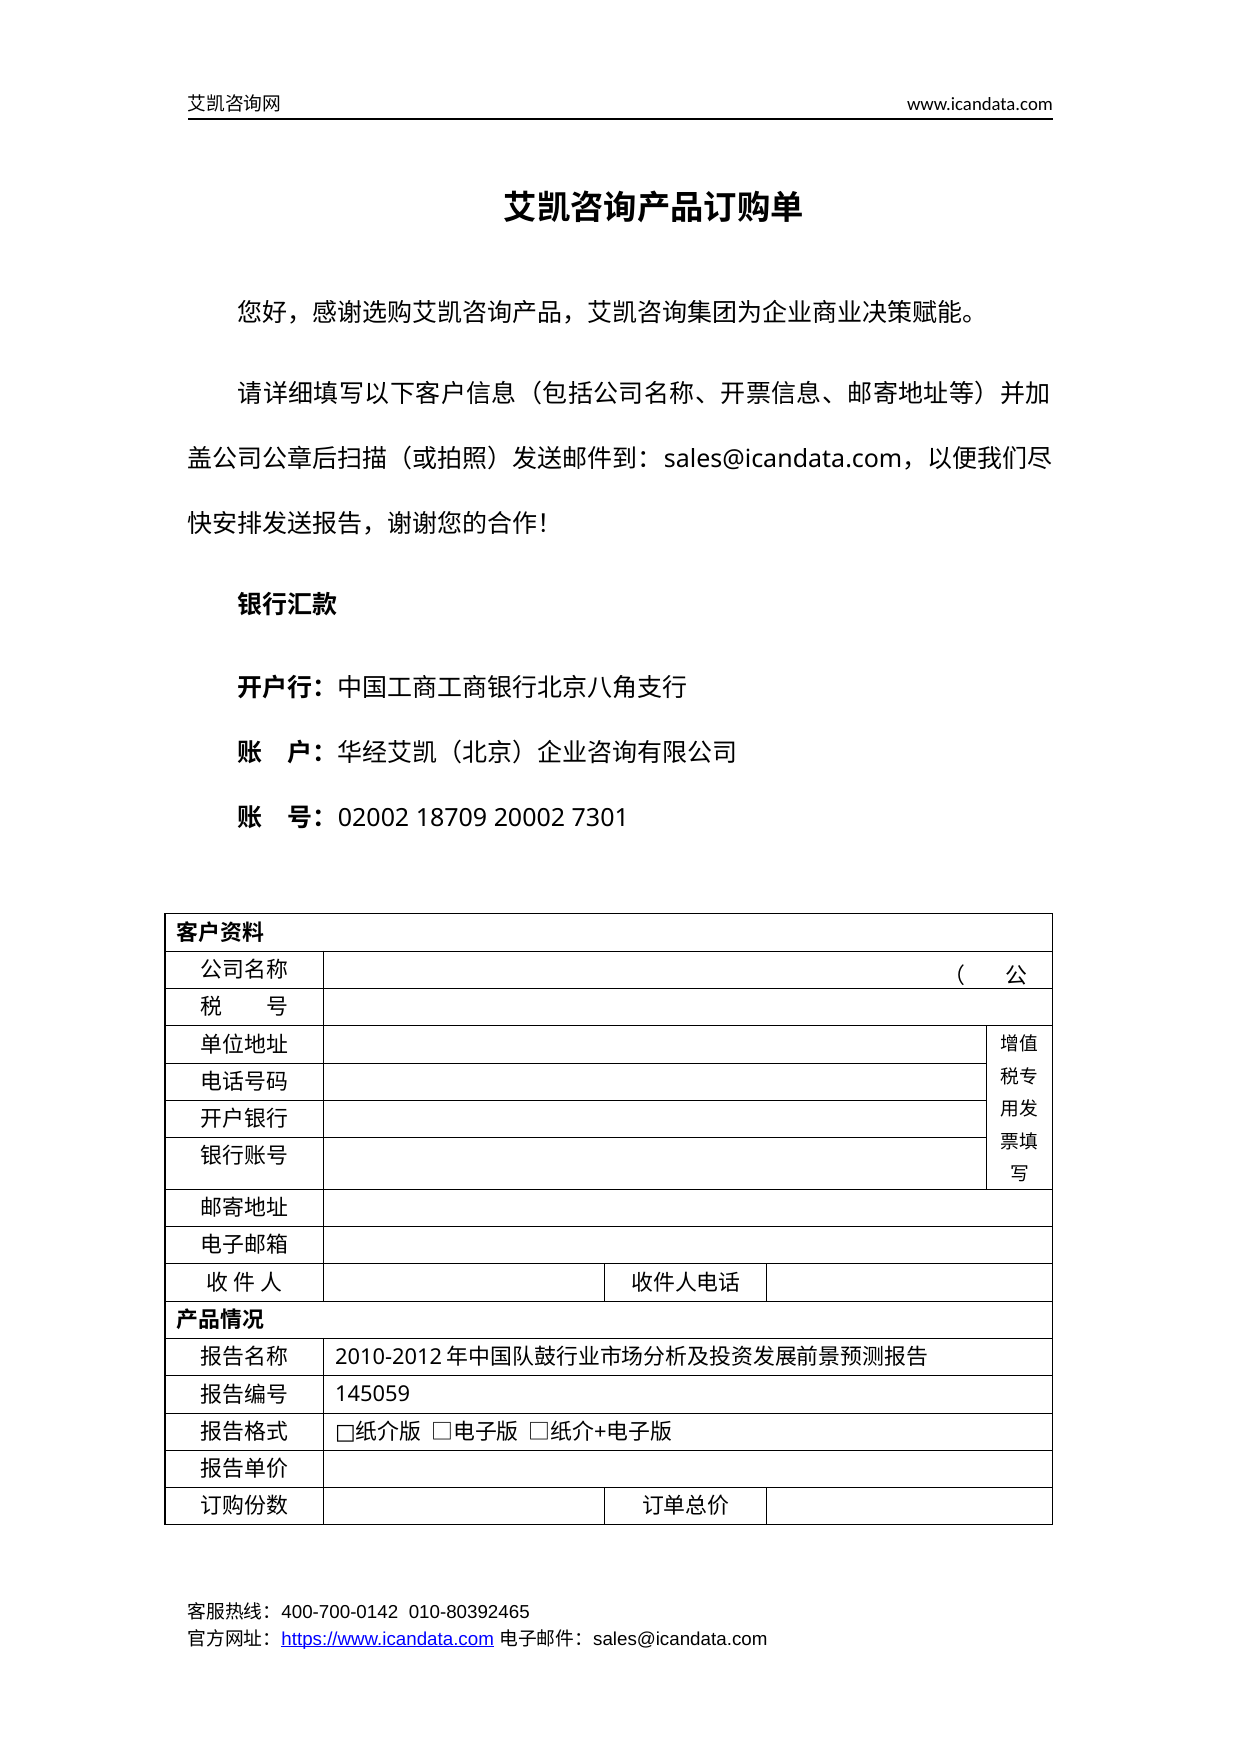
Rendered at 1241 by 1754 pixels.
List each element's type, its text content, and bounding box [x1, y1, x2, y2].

table_cell 银行账号 [166, 1138, 323, 1189]
table_cell 公司名称 [166, 952, 323, 988]
table_cell 报告格式 [166, 1414, 323, 1450]
text 银行汇款 [187, 570, 1053, 635]
table_cell [324, 1064, 986, 1100]
table_cell 增值税专用发票填写 [987, 1026, 1052, 1189]
text 请详细填写以下客户信息（包括公司名称、开票信息、邮寄地址等）并加盖公司公章后扫描（或拍照）发送邮件到：sales@icandata.com，以便我们尽快安排发送报告，谢谢您的合作！ [187, 359, 1053, 554]
table_cell [324, 989, 1052, 1025]
text 艾凯咨询产品订购单 [187, 172, 1053, 237]
table_cell 报告单价 [166, 1451, 323, 1487]
table_cell [324, 1138, 986, 1189]
table_cell 邮寄地址 [166, 1190, 323, 1226]
table_cell 开户银行 [166, 1101, 323, 1137]
table_header 客户资料 [166, 914, 1052, 951]
table_cell 报告名称 [166, 1339, 323, 1375]
table_cell 收件人电话 [605, 1264, 766, 1301]
table_cell 145059 [324, 1376, 1052, 1412]
table_cell 报告编号 [166, 1376, 323, 1412]
table_cell [324, 1264, 604, 1301]
table_cell [767, 1264, 1052, 1301]
table_cell [324, 1101, 986, 1137]
table_cell [767, 1488, 1052, 1524]
text 账 号：02002 18709 20002 7301 [187, 783, 1053, 848]
table_cell [324, 1488, 604, 1524]
table_cell 2010-2012年中国队鼓行业市场分析及投资发展前景预测报告 [324, 1339, 1052, 1375]
text 您好，感谢选购艾凯咨询产品，艾凯咨询集团为企业商业决策赋能。 [187, 278, 1053, 343]
table_cell 单位地址 [166, 1026, 323, 1062]
table_cell 税 号 [166, 989, 323, 1025]
table_cell [324, 1026, 986, 1062]
text 开户行：中国工商工商银行北京八角支行 [187, 653, 1053, 718]
table_cell 订购份数 [166, 1488, 323, 1524]
table_cell □纸介版 □电子版 □纸介+电子版 [324, 1414, 1052, 1450]
table_cell 电话号码 [166, 1064, 323, 1100]
text 账 户：华经艾凯（北京）企业咨询有限公司 [187, 718, 1053, 783]
table_cell [324, 1451, 1052, 1487]
table_cell 电子邮箱 [166, 1227, 323, 1263]
table_cell [324, 952, 1052, 988]
table_cell 收 件 人 [166, 1264, 323, 1301]
table_cell 订单总价 [605, 1488, 766, 1524]
table_cell [324, 1227, 1052, 1263]
table_cell 产品情况 [166, 1302, 1052, 1338]
table_cell [324, 1190, 1052, 1226]
